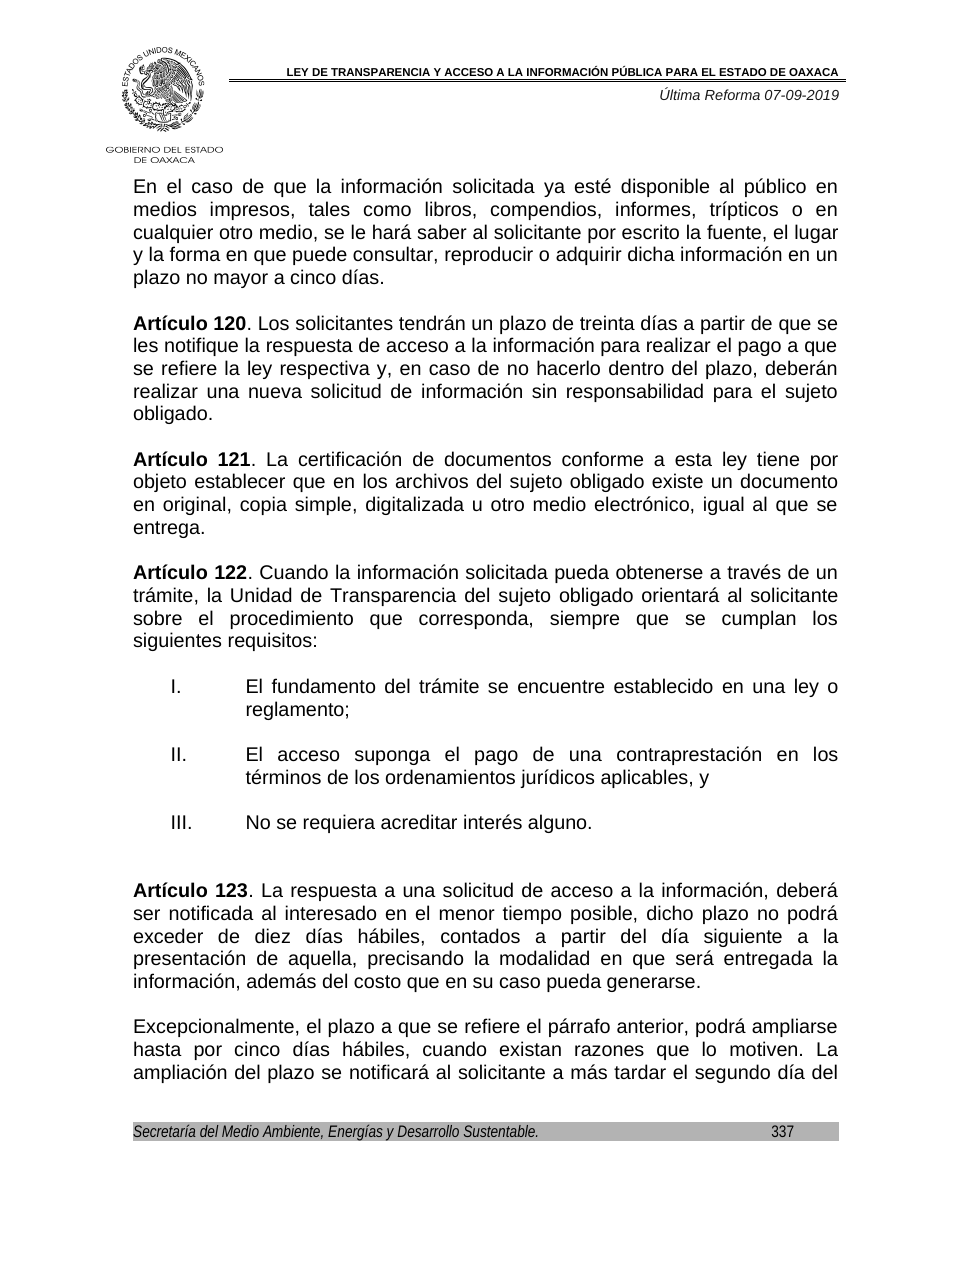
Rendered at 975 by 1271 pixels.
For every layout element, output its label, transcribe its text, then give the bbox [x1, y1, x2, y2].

list El acceso suponga el pago de una contraprestación en los términos de los ordenamientos jurídicos aplicables, y [170, 743, 839, 788]
picture [103, 44, 226, 166]
list El fundamento del trámite se encuentre establecido en una ley o reglamento; [170, 675, 839, 720]
text Artículo 121. La certificación de documentos conforme a esta ley tiene por objeto establecer que en los archivos del sujeto obligado existe un documento en original, copia simple, digitalizada u otro medio electrónico, igual al que se entrega. [133, 448, 839, 538]
text En el caso de que la información solicitada ya esté disponible al público en medios impresos, tales como libros, compendios, informes, trípticos o en cualquier otro medio, se le hará saber al solicitante por escrito la fuente, el lugar y la forma en que puede consultar, reproducir o adquirir dicha información en un plazo no mayor a cinco días. [133, 175, 839, 289]
text Artículo 120. Los solicitantes tendrán un plazo de treinta días a partir de que se les notifique la respuesta de acceso a la información para realizar el pago a que se refiere la ley respectiva y, en caso de no hacerlo dentro del plazo, deberán realizar una nueva solicitud de información sin responsabilidad para el sujeto obligado. [133, 311, 839, 425]
text Artículo 123. La respuesta a una solicitud de acceso a la información, deberá ser notificada al interesado en el menor tiempo posible, dicho plazo no podrá exceder de diez días hábiles, contados a partir del día siguiente a la presentación de aquella, precisando la modalidad en que será entregada la información, además del costo que en su caso pueda generarse. [133, 879, 839, 993]
text Artículo 122. Cuando la información solicitada pueda obtenerse a través de un trámite, la Unidad de Transparencia del sujeto obligado orientará al solicitante sobre el procedimiento que corresponda, siempre que se cumplan los siguientes requisitos: [133, 561, 839, 652]
list No se requiera acreditar interés alguno. [170, 811, 839, 834]
